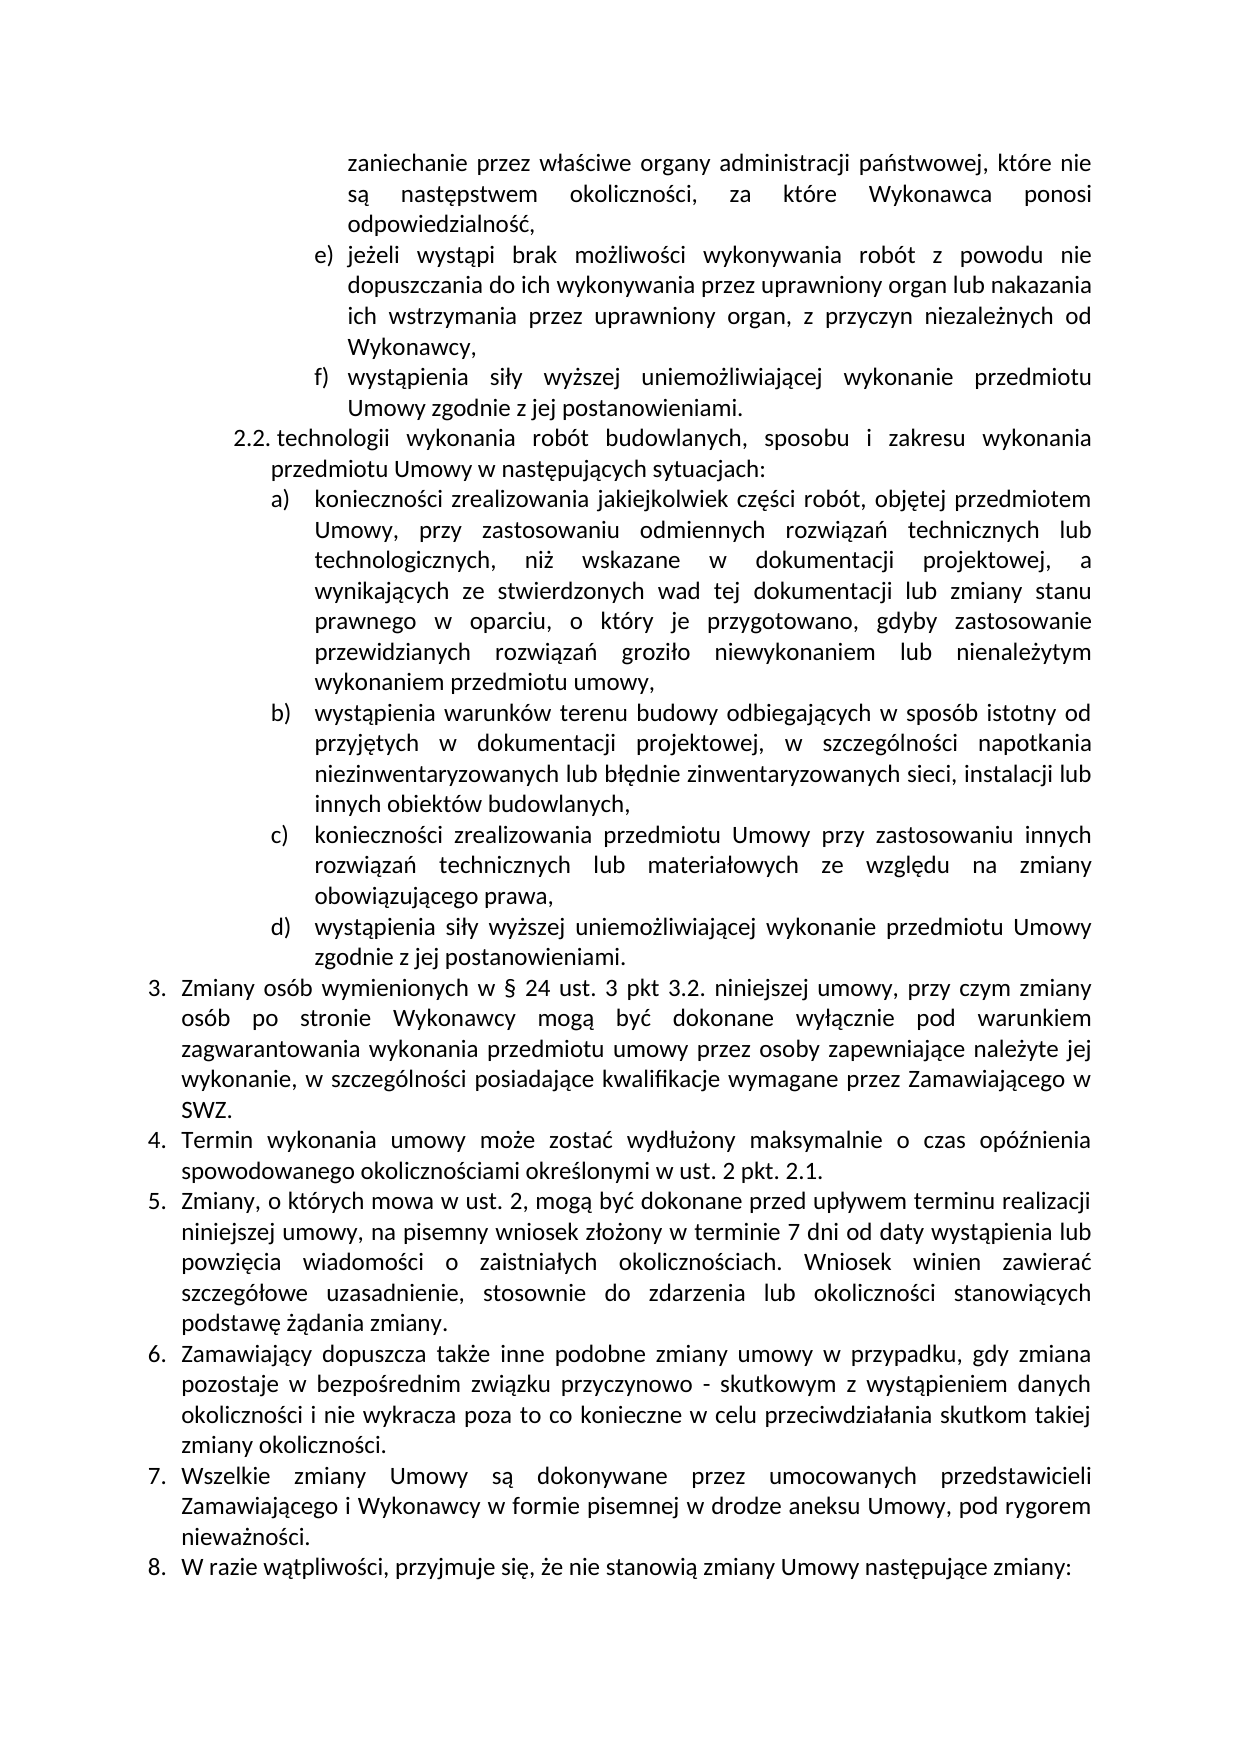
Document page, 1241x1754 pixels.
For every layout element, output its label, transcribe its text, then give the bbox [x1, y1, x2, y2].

list Wszelkie zmiany Umowy są dokonywane przez umocowanych przedstawicieli Zamawiającego i Wykonawcy w formie pisemnej w drodze aneksu Umowy, pod rygorem nieważności. [148, 1460, 1093, 1552]
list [314, 148, 1093, 239]
list wystąpienia warunków terenu budowy odbiegających w sposób istotny od przyjętych w dokumentacji projektowej, w szczególności napotkania niezinwentaryzowanych lub błędnie zinwentaryzowanych sieci, instalacji lub innych obiektów budowlanych, [271, 697, 1093, 819]
list konieczności zrealizowania jakiejkolwiek części robót, objętej przedmiotem Umowy, przy zastosowaniu odmiennych rozwiązań technicznych lub technologicznych, niż wskazane w dokumentacji projektowej, a wynikających ze stwierdzonych wad tej dokumentacji lub zmiany stanu prawnego w oparciu, o który je przygotowano, gdyby zastosowanie przewidzianych rozwiązań groziło niewykonaniem lub nienależytym wykonaniem przedmiotu umowy, [271, 483, 1093, 697]
list Zmiany, o których mowa w ust. 2, mogą być dokonane przed upływem terminu realizacji niniejszej umowy, na pisemny wniosek złożony w terminie 7 dni od daty wystąpienia lub powzięcia wiadomości o zaistniałych okolicznościach. Wniosek winien zawierać szczegółowe uzasadnienie, stosownie do zdarzenia lub okoliczności stanowiących podstawę żądania zmiany. [148, 1185, 1093, 1338]
list wystąpienia siły wyższej uniemożliwiającej wykonanie przedmiotu Umowy zgodnie z jej postanowieniami. [314, 361, 1093, 422]
list Termin wykonania umowy może zostać wydłużony maksymalnie o czas opóźnienia spowodowanego okolicznościami określonymi w ust. 2 pkt. 2.1. [148, 1124, 1093, 1185]
list W razie wątpliwości, przyjmuje się, że nie stanowią zmiany Umowy następujące zmiany: [148, 1552, 1093, 1582]
list technologii wykonania robót budowlanych, sposobu i zakresu wykonania przedmiotu Umowy w następujących sytuacjach: [233, 422, 1093, 483]
list wystąpienia siły wyższej uniemożliwiającej wykonanie przedmiotu Umowy zgodnie z jej postanowieniami. [271, 911, 1093, 972]
list Zmiany osób wymienionych w § 24 ust. 3 pkt 3.2. niniejszej umowy, przy czym zmiany osób po stronie Wykonawcy mogą być dokonane wyłącznie pod warunkiem zagwarantowania wykonania przedmiotu umowy przez osoby zapewniające należyte jej wykonanie, w szczególności posiadające kwalifikacje wymagane przez Zamawiającego w SWZ. [148, 972, 1093, 1124]
list konieczności zrealizowania przedmiotu Umowy przy zastosowaniu innych rozwiązań technicznych lub materiałowych ze względu na zmiany obowiązującego prawa, [271, 819, 1093, 911]
list jeżeli wystąpi brak możliwości wykonywania robót z powodu nie dopuszczania do ich wykonywania przez uprawniony organ lub nakazania ich wstrzymania przez uprawniony organ, z przyczyn niezależnych od Wykonawcy, [314, 239, 1093, 361]
list Zamawiający dopuszcza także inne podobne zmiany umowy w przypadku, gdy zmiana pozostaje w bezpośrednim związku przyczynowo - skutkowym z wystąpieniem danych okoliczności i nie wykracza poza to co konieczne w celu przeciwdziałania skutkom takiej zmiany okoliczności. [148, 1338, 1093, 1460]
